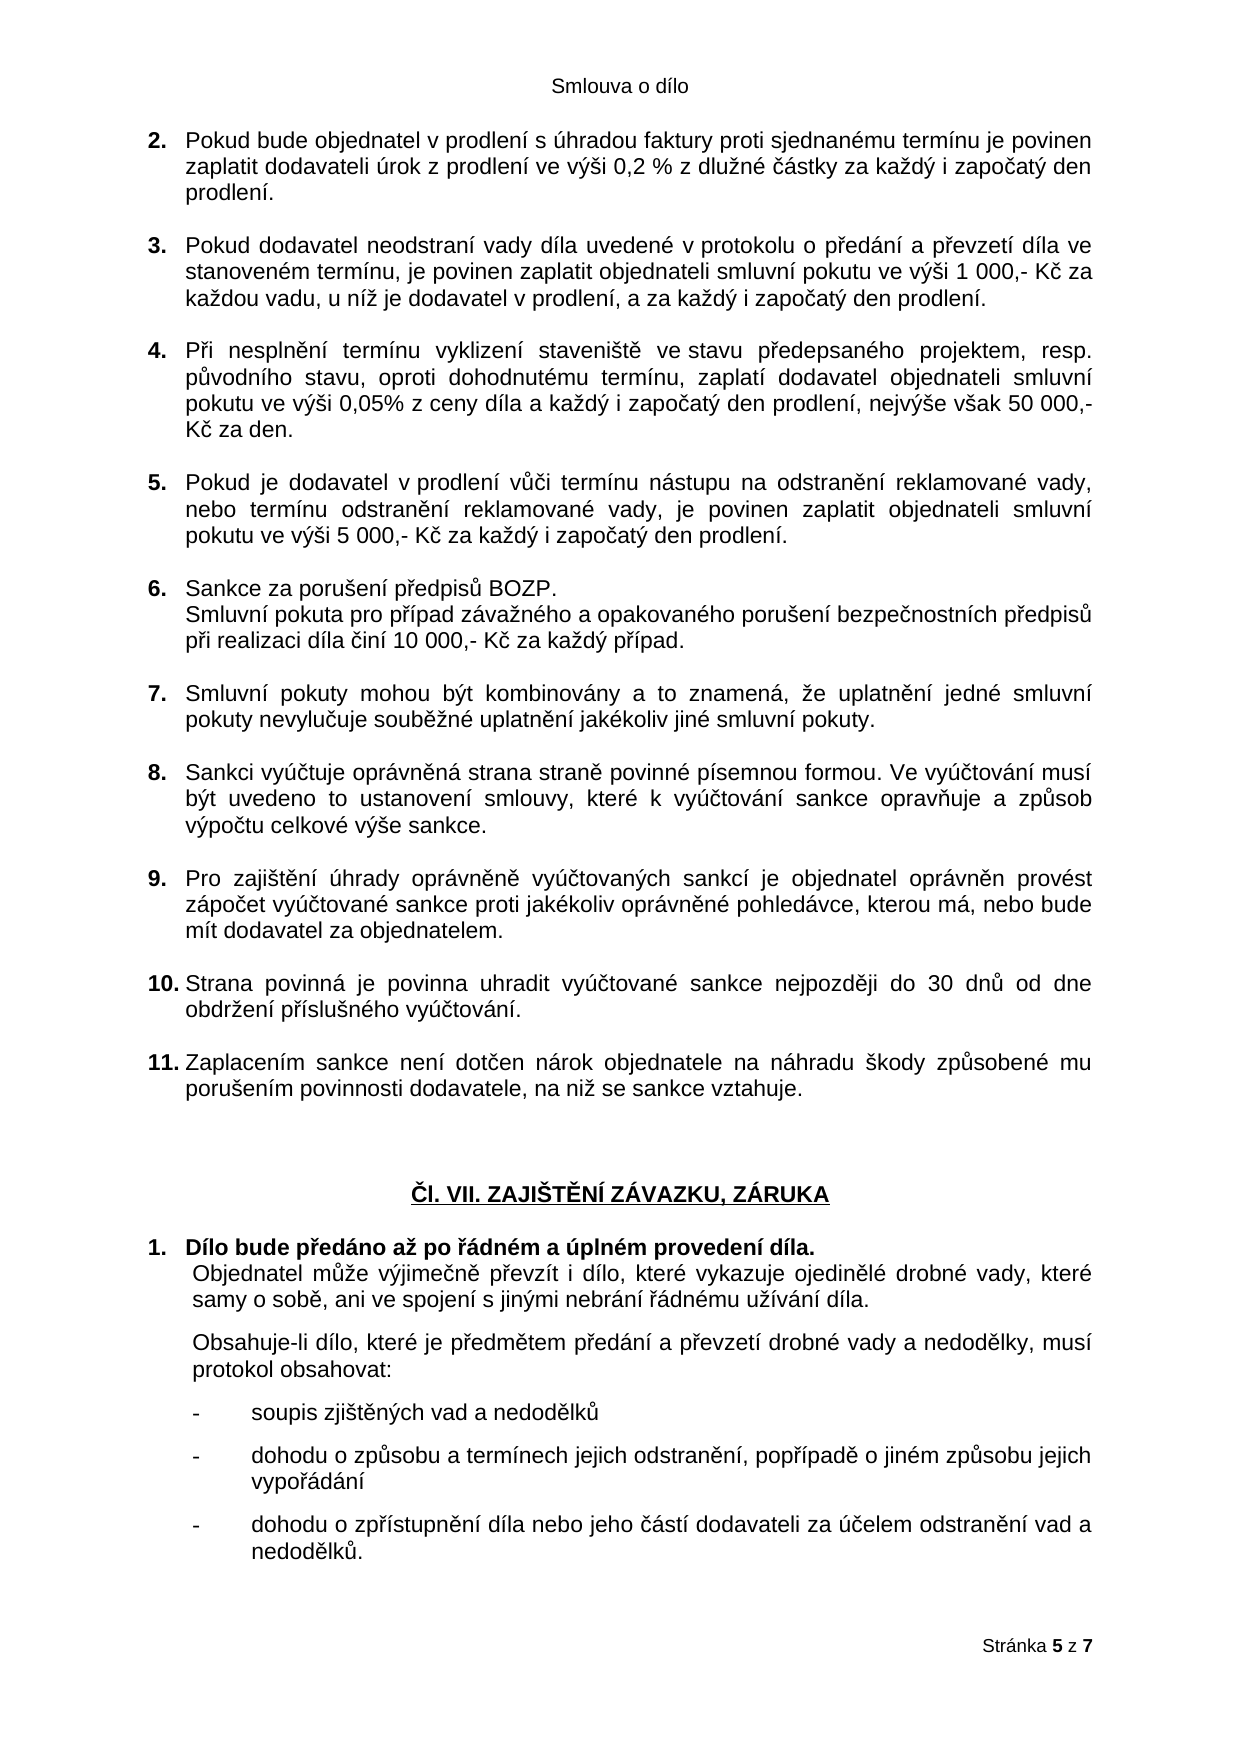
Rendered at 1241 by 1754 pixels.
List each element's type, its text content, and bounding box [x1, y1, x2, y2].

text Objednatel může výjimečně převzít i dílo, které vykazuje ojedinělé drobné vady, které samy o sobě, ani ve spojení s jinými nebrání řádnému užívání díla. [192, 1260, 1092, 1312]
list Pokud je dodavatel v prodlení vůči termínu nástupu na odstranění reklamované vady, nebo termínu odstranění reklamované vady, je povinen zaplatit objednateli smluvní pokutu ve výši 5 000,- Kč za každý i započatý den prodlení. [148, 469, 1092, 548]
list Pro zajištění úhrady oprávněně vyúčtovaných sankcí je objednatel oprávněn provést zápočet vyúčtované sankce proti jakékoliv oprávněné pohledávce, kterou má, nebo bude mít dodavatel za objednatelem. [148, 864, 1092, 943]
list Dílo bude předáno až po řádném a úplném provedení díla. [148, 1233, 1092, 1260]
list Smluvní pokuty mohou být kombinovány a to znamená, že uplatnění jedné smluvní pokuty nevylučuje souběžné uplatnění jakékoliv jiné smluvní pokuty. [148, 680, 1092, 733]
list Smluvní pokuta pro případ závažného a opakovaného porušení bezpečnostních předpisů při realizaci díla činí 10 000,- Kč za každý případ. [185, 601, 1092, 654]
list Zaplacením sankce není dotčen nárok objednatele na náhradu škody způsobené mu porušením povinnosti dodavatele, na niž se sankce vztahuje. [148, 1049, 1092, 1102]
list Pokud bude objednatel v prodlení s úhradou faktury proti sjednanému termínu je povinen zaplatit dodavateli úrok z prodlení ve výši 0,2 % z dlužné částky za každý i započatý den prodlení. [148, 127, 1092, 206]
list dohodu o zpřístupnění díla nebo jeho částí dodavateli za účelem odstranění vad a nedodělků. [192, 1511, 1092, 1564]
list Strana povinná je povinna uhradit vyúčtované sankce nejpozději do 30 dnů od dne obdržení příslušného vyúčtování. [148, 970, 1092, 1023]
text Obsahuje-li dílo, které je předmětem předání a převzetí drobné vady a nedodělky, musí protokol obsahovat: [192, 1329, 1092, 1382]
list Při nesplnění termínu vyklizení staveniště ve stavu předepsaného projektem, resp. původního stavu, oproti dohodnutému termínu, zaplatí dodavatel objednateli smluvní pokutu ve výši 0,05% z ceny díla a každý i započatý den prodlení, nejvýše však 50 000,-Kč za den. [148, 337, 1092, 443]
text Čl. VII. ZAJIŠTĚNÍ ZÁVAZKU, ZÁRUKA [148, 1181, 1092, 1207]
list Sankce za porušení předpisů BOZP. [148, 574, 1092, 601]
list dohodu o způsobu a termínech jejich odstranění, popřípadě o jiném způsobu jejich vypořádání [192, 1442, 1092, 1494]
list Sankci vyúčtuje oprávněná strana straně povinné písemnou formou. Ve vyúčtování musí být uvedeno to ustanovení smlouvy, které k vyúčtování sankce opravňuje a způsob výpočtu celkové výše sankce. [148, 759, 1092, 838]
list Pokud dodavatel neodstraní vady díla uvedené v protokolu o předání a převzetí díla ve stanoveném termínu, je povinen zaplatit objednateli smluvní pokutu ve výši 1 000,- Kč za každou vadu, u níž je dodavatel v prodlení, a za každý i započatý den prodlení. [148, 232, 1092, 311]
list soupis zjištěných vad a nedodělků [192, 1398, 1092, 1425]
